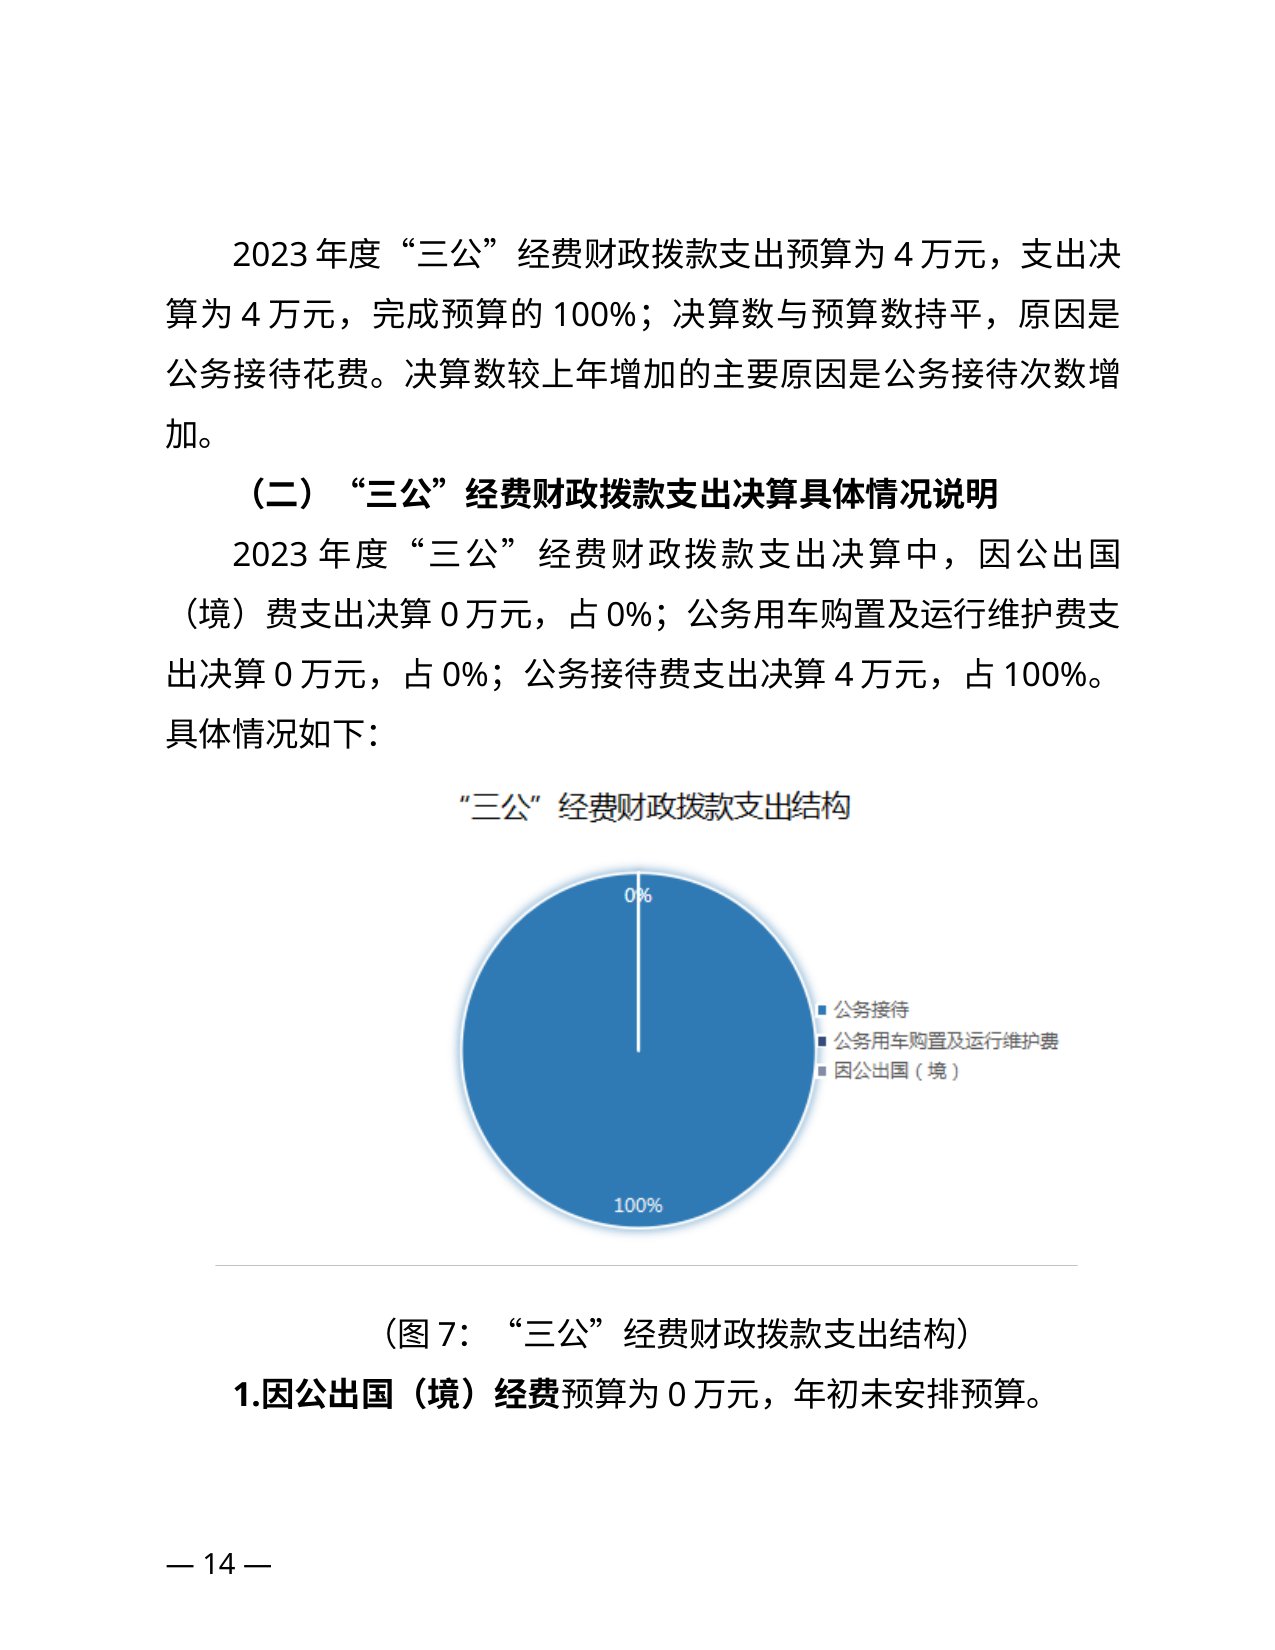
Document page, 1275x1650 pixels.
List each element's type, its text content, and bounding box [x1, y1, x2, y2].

picture [215, 774, 1078, 1275]
text （图7：“三公”经费财政拨款支出结构） [165, 1298, 1121, 1358]
text 2023年度“三公”经费财政拨款支出预算为4万元，支出决算为4万元，完成预算的100%；决算数与预算数持平，原因是公务接待花费。决算数较上年增加的主要原因是公务接待次数增加。 [165, 218, 1121, 458]
text 1.因公出国（境）经费预算为0万元，年初未安排预算。 [165, 1358, 1121, 1418]
text （二）“三公”经费财政拨款支出决算具体情况说明 [165, 458, 1121, 518]
text 2023年度“三公”经费财政拨款支出决算中，因公出国（境）费支出决算0万元，占0%；公务用车购置及运行维护费支出决算0万元，占0%；公务接待费支出决算4万元，占100%。具体情况如下： [165, 518, 1121, 758]
